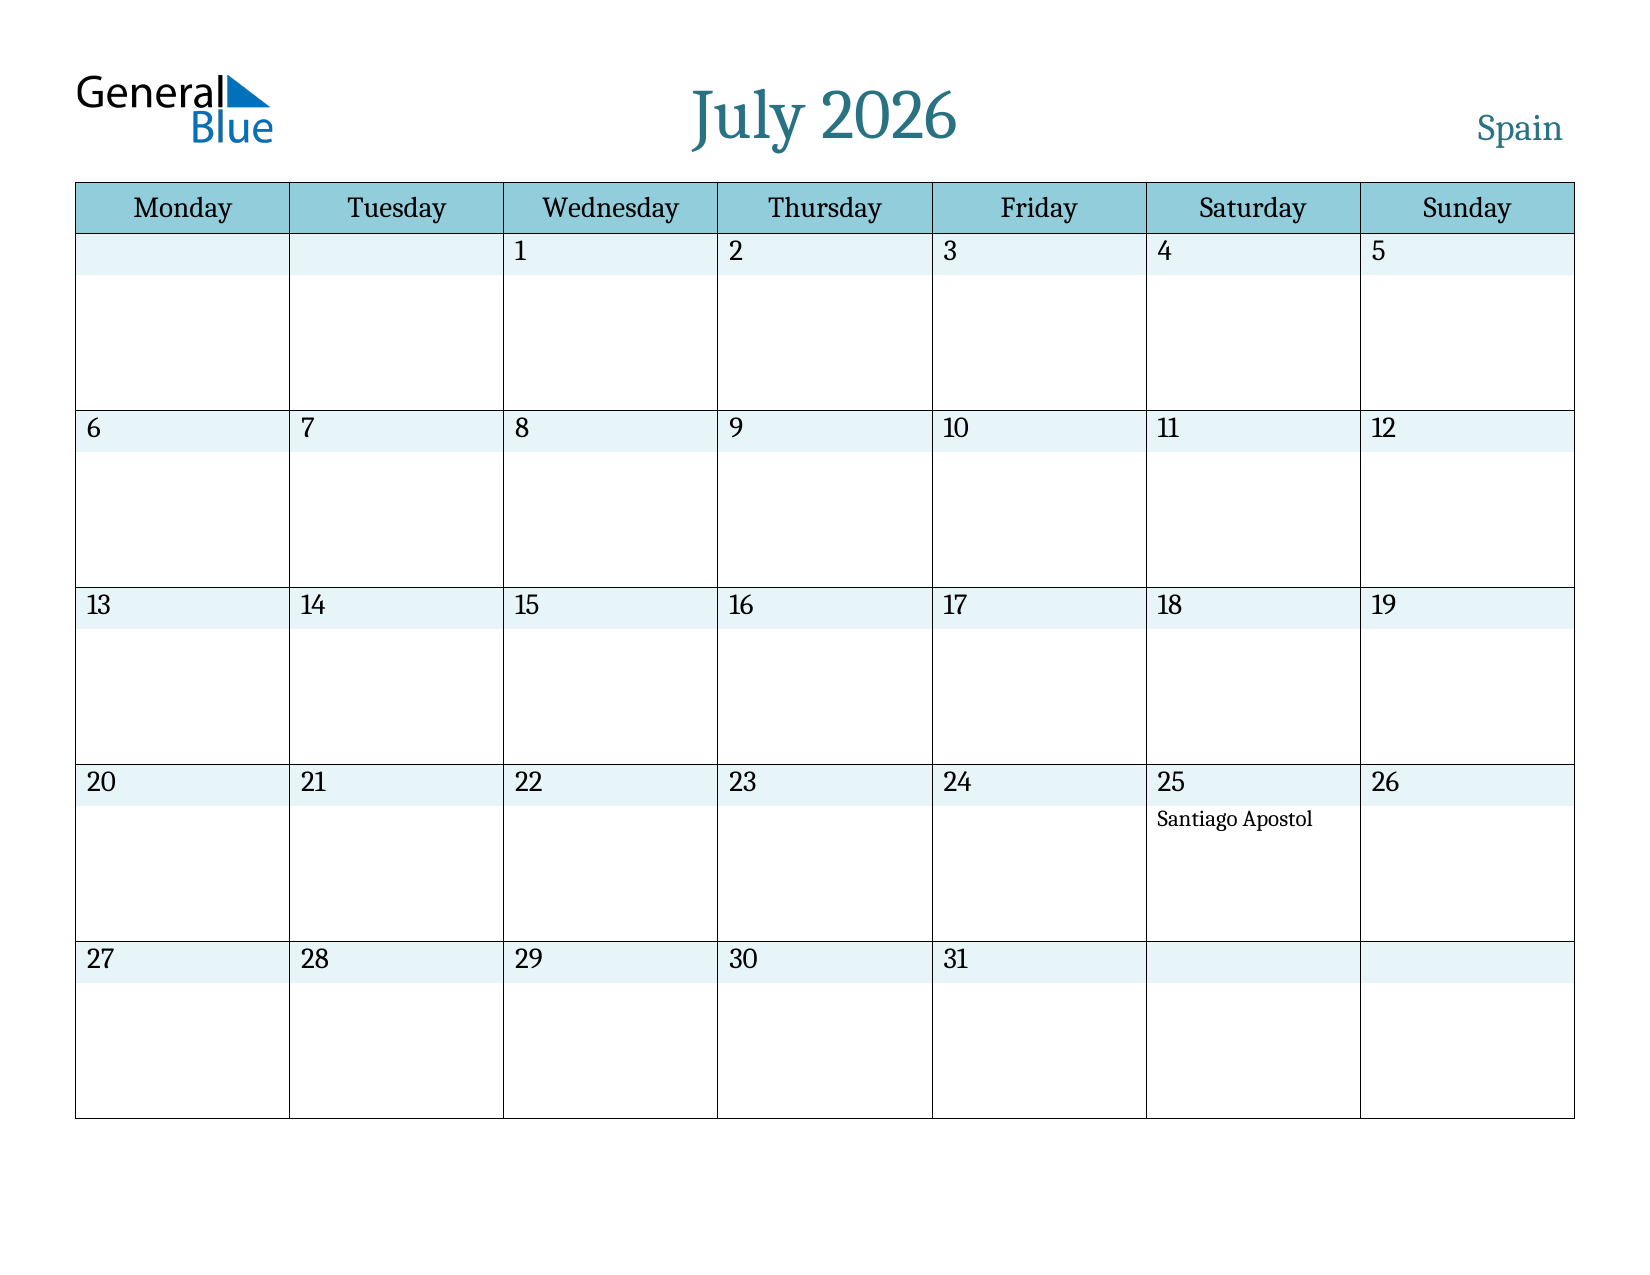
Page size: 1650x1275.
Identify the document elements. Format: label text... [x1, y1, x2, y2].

table_cell [290, 983, 503, 1118]
table_cell [933, 275, 1146, 410]
table_cell Thursday [718, 183, 932, 233]
table_cell 4 [1147, 234, 1360, 275]
table_cell [504, 452, 717, 587]
table_cell 30 [718, 942, 932, 983]
table_cell 10 [933, 411, 1146, 452]
table_cell 2 [718, 234, 932, 275]
table_cell 13 [76, 588, 289, 629]
table_cell [718, 275, 932, 410]
table_cell [933, 983, 1146, 1118]
table_cell [76, 234, 289, 275]
table_cell [76, 629, 289, 764]
table_cell 19 [1361, 588, 1574, 629]
table_cell [1361, 452, 1574, 587]
table_header July 2026 [504, 75, 1146, 182]
table_cell [76, 806, 289, 941]
table_cell [76, 983, 289, 1118]
table_cell 9 [718, 411, 932, 452]
table_cell [504, 629, 717, 764]
table_cell [1147, 942, 1360, 983]
table_cell 14 [290, 588, 503, 629]
table_cell Santiago Apostol [1147, 806, 1360, 941]
table_cell [1147, 275, 1360, 410]
table_cell [1147, 629, 1360, 764]
table_cell [1361, 275, 1574, 410]
table_cell 25 [1147, 765, 1360, 806]
table_cell 3 [933, 234, 1146, 275]
table_cell Friday [933, 183, 1146, 233]
table_cell 16 [718, 588, 932, 629]
table_cell [718, 806, 932, 941]
table_cell 27 [76, 942, 289, 983]
table_cell [718, 983, 932, 1118]
table_cell [933, 629, 1146, 764]
table_cell Tuesday [290, 183, 503, 233]
table_cell [504, 275, 717, 410]
table_cell 17 [933, 588, 1146, 629]
table_header [76, 75, 503, 182]
table_cell [290, 806, 503, 941]
table_cell [504, 983, 717, 1118]
table_cell [76, 275, 289, 410]
table_cell 26 [1361, 765, 1574, 806]
table_cell 18 [1147, 588, 1360, 629]
table_cell 31 [933, 942, 1146, 983]
table_cell 1 [504, 234, 717, 275]
table_cell [1361, 629, 1574, 764]
table_cell 24 [933, 765, 1146, 806]
table_cell [290, 629, 503, 764]
table_cell 5 [1361, 234, 1574, 275]
table_cell 6 [76, 411, 289, 452]
table_cell 15 [504, 588, 717, 629]
table_cell Saturday [1147, 183, 1360, 233]
table_cell [718, 452, 932, 587]
table_cell [933, 806, 1146, 941]
table_cell 20 [76, 765, 289, 806]
table_cell 28 [290, 942, 503, 983]
table_cell [1361, 942, 1574, 983]
table_cell [718, 629, 932, 764]
table_cell [1361, 806, 1574, 941]
table_cell 21 [290, 765, 503, 806]
table_cell 8 [504, 411, 717, 452]
table_cell 12 [1361, 411, 1574, 452]
table_cell 29 [504, 942, 717, 983]
table_cell 22 [504, 765, 717, 806]
picture [77, 75, 273, 143]
table_cell 23 [718, 765, 932, 806]
table_cell [504, 806, 717, 941]
table_cell Wednesday [504, 183, 717, 233]
table_cell [290, 452, 503, 587]
table_cell 7 [290, 411, 503, 452]
table_cell Monday [76, 183, 289, 233]
table_cell [290, 275, 503, 410]
table_header Spain [1146, 75, 1574, 182]
table_cell [1147, 452, 1360, 587]
table_cell [290, 234, 503, 275]
table_cell [933, 452, 1146, 587]
table_cell [76, 452, 289, 587]
table_cell 11 [1147, 411, 1360, 452]
table_cell Sunday [1361, 183, 1574, 233]
table_cell [1147, 983, 1360, 1118]
table_cell [1361, 983, 1574, 1118]
